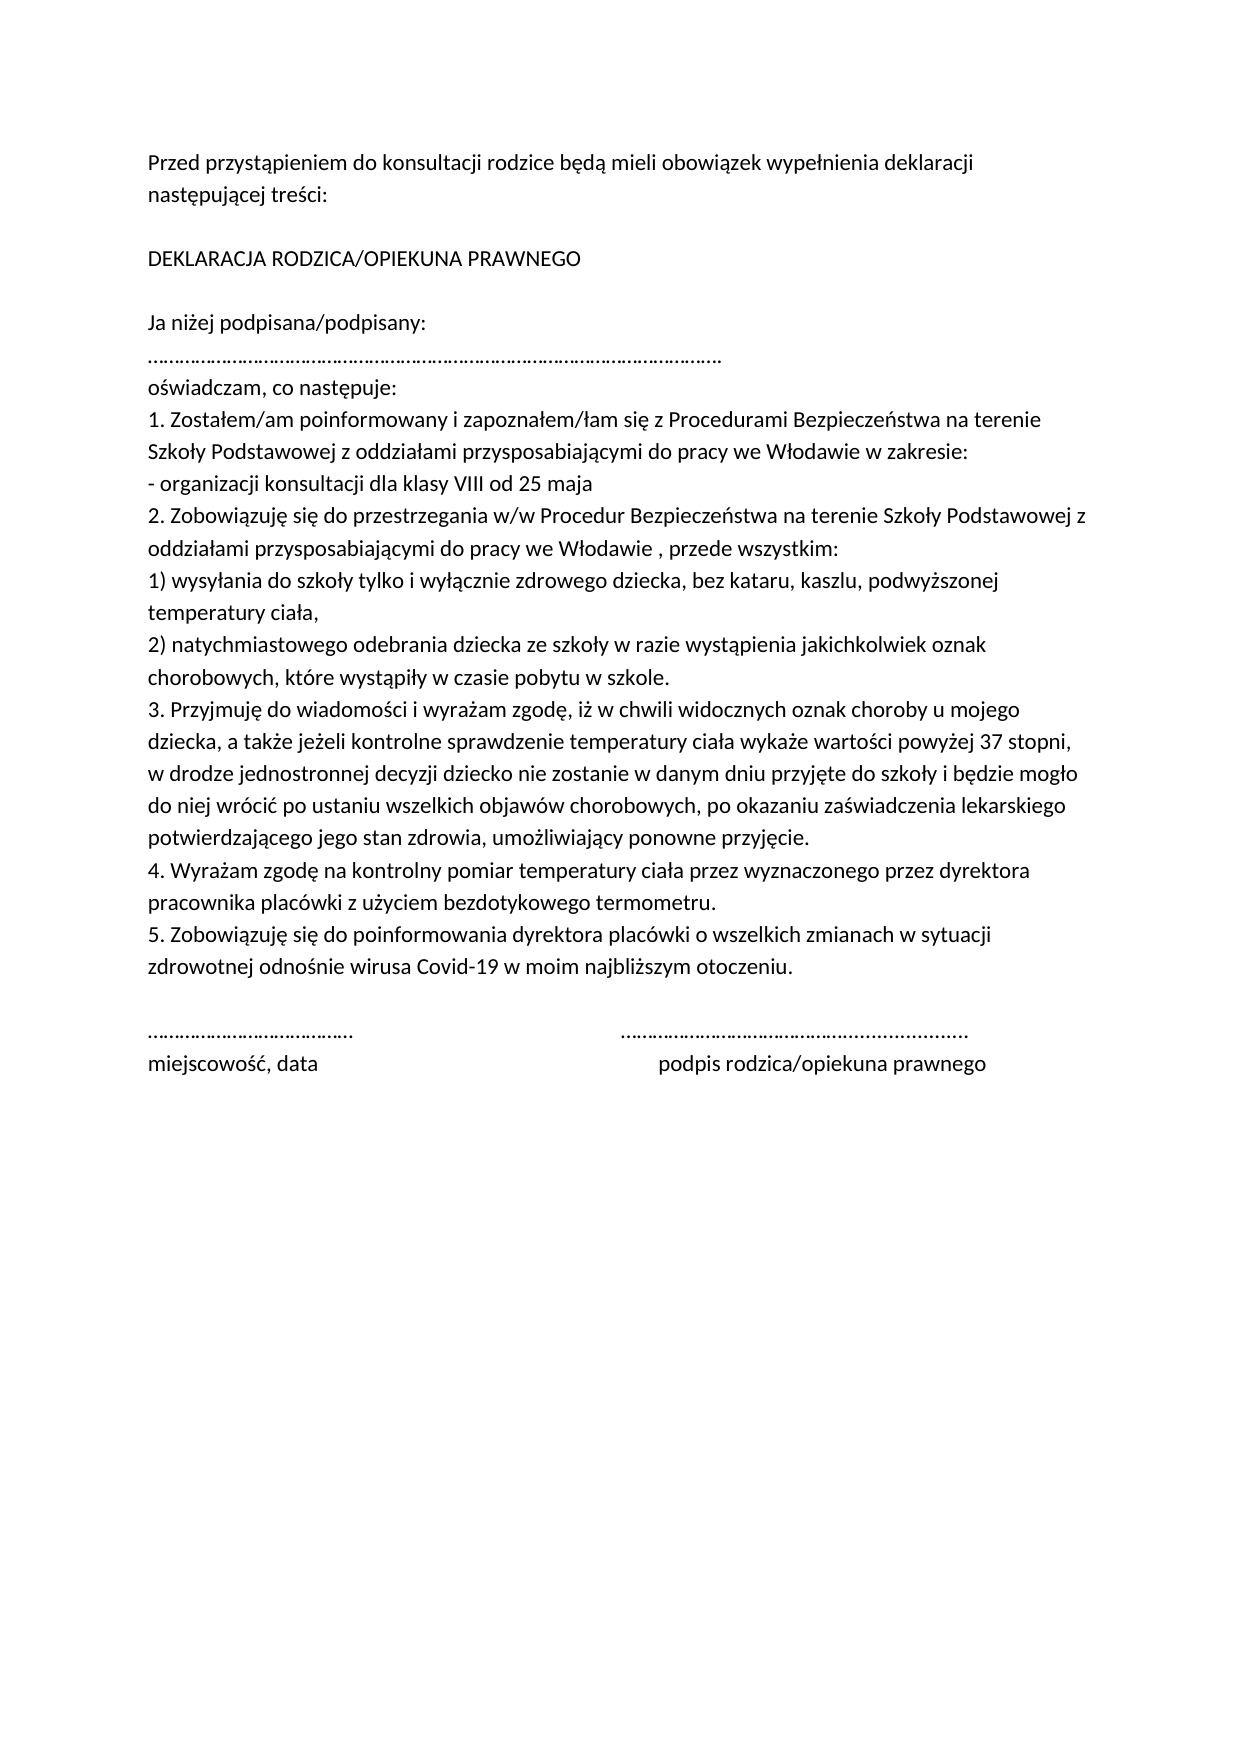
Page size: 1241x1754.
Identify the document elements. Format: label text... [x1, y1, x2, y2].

text Przed przystąpieniem do konsultacji rodzice będą mieli obowiązek wypełnienia deklaracji następującej treści: DEKLARACJA RODZICA/OPIEKUNA PRAWNEGO Ja niżej podpisana/podpisany: ………………………………………………………………………………………………. oświadczam, co następuje: 1. Zostałem/am poinformowany i zapoznałem/łam się z Procedurami Bezpieczeństwa na terenie Szkoły Podstawowej z oddziałami przysposabiającymi do pracy we Włodawie w zakresie: - organizacji konsultacji dla klasy VIII od 25 maja 2. Zobowiązuję się do przestrzegania w/w Procedur Bezpieczeństwa na terenie Szkoły Podstawowej z oddziałami przysposabiającymi do pracy we Włodawie , przede wszystkim: 1) wysyłania do szkoły tylko i wyłącznie zdrowego dziecka, bez kataru, kaszlu, podwyższonej temperatury ciała, 2) natychmiastowego odebrania dziecka ze szkoły w razie wystąpienia jakichkolwiek oznak chorobowych, które wystąpiły w czasie pobytu w szkole. 3. Przyjmuję do wiadomości i wyrażam zgodę, iż w chwili widocznych oznak choroby u mojego dziecka, a także jeżeli kontrolne sprawdzenie temperatury ciała wykaże wartości powyżej 37 stopni, w drodze jednostronnej decyzji dziecko nie zostanie w danym dniu przyjęte do szkoły i będzie mogło do niej wrócić po ustaniu wszelkich objawów chorobowych, po okazaniu zaświadczenia lekarskiego potwierdzającego jego stan zdrowia, umożliwiający ponowne przyjęcie. 4. Wyrażam zgodę na kontrolny pomiar temperatury ciała przez wyznaczonego przez dyrektora pracownika placówki z użyciem bezdotykowego termometru. 5. Zobowiązuję się do poinformowania dyrektora placówki o wszelkich zmianach w sytuacji zdrowotnej odnośnie wirusa Covid-19 w moim najbliższym otoczeniu. ………………………………… ……………………………………...................... miejscowość, data podpis rodzica/opiekuna prawnego [148, 148, 1093, 1109]
